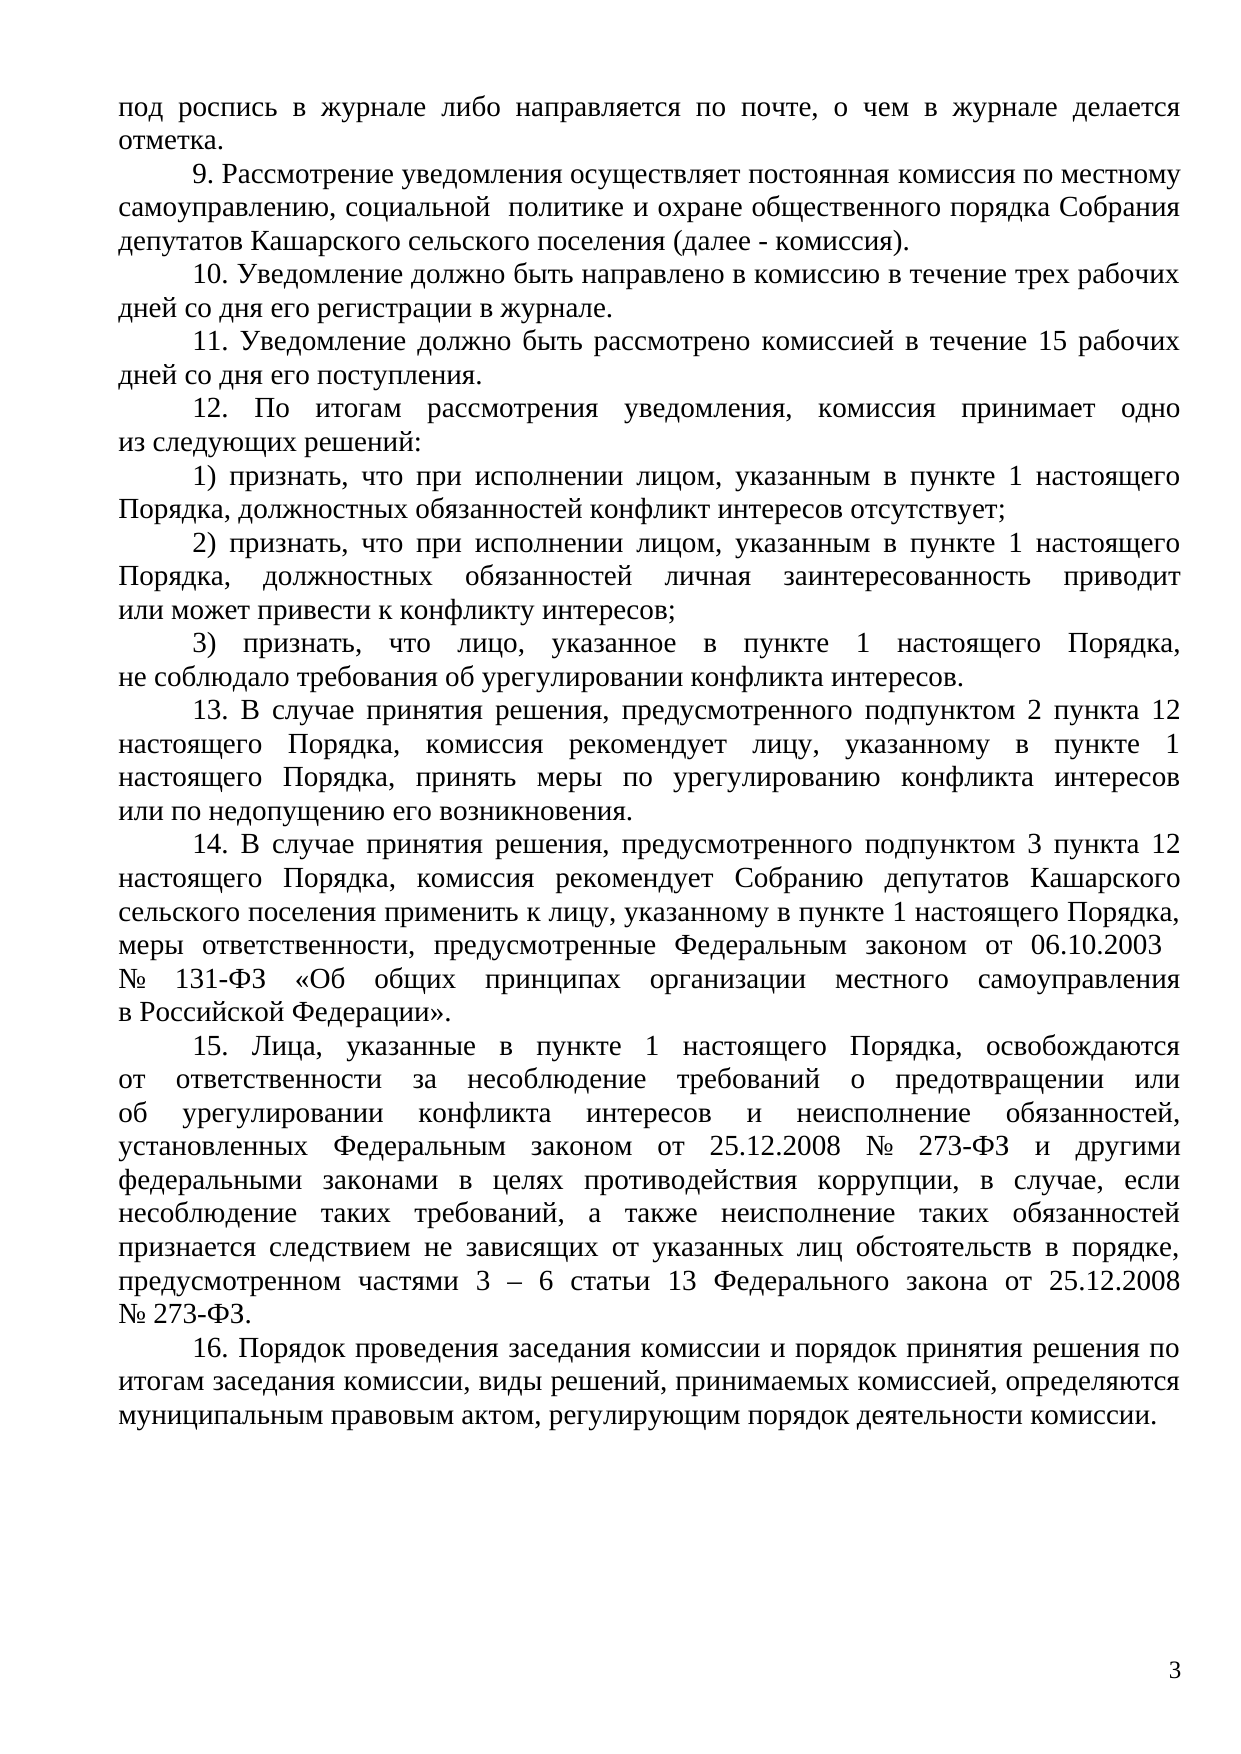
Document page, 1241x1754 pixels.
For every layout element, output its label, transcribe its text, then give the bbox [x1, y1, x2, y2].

text 16. Порядок проведения заседания комиссии и порядок принятия решения по итогам заседания комиссии, виды решений, принимаемых комиссией, определяются муниципальным правовым актом, регулирующим порядок деятельности комиссии. [118, 1330, 1181, 1430]
text 1) признать, что при исполнении лицом, указанным в пункте 1 настоящего Порядка, должностных обязанностей конфликт интересов отсутствует; [118, 458, 1181, 525]
text 14. В случае принятия решения, предусмотренного подпунктом 3 пункта 12 настоящего Порядка, комиссия рекомендует Собранию депутатов Кашарского сельского поселения применить к лицу, указанному в пункте 1 настоящего Порядка, меры ответственности, предусмотренные Федеральным законом от 06.10.2003 № 131-ФЗ «Об общих принципах организации местного самоуправления в Российской Федерации». [118, 827, 1181, 1028]
text 3) признать, что лицо, указанное в пункте 1 настоящего Порядка, не соблюдало требования об урегулировании конфликта интересов. [118, 625, 1181, 692]
text 9. Рассмотрение уведомления осуществляет постоянная комиссия по местному самоуправлению, социальной политике и охране общественного порядка Собрания депутатов Кашарского сельского поселения (далее - комиссия). [118, 156, 1181, 256]
text 15. Лица, указанные в пункте 1 настоящего Порядка, освобождаются от ответственности за несоблюдение требований о предотвращении или об урегулировании конфликта интересов и неисполнение обязанностей, установленных Федеральным законом от 25.12.2008 № 273-ФЗ и другими федеральными законами в целях противодействия коррупции, в случае, если несоблюдение таких требований, а также неисполнение таких обязанностей признается следствием не зависящих от указанных лиц обстоятельств в порядке, предусмотренном частями 3 – 6 статьи 13 Федерального закона от 25.12.2008 № 273-ФЗ. [118, 1028, 1181, 1330]
text 12. По итогам рассмотрения уведомления, комиссия принимает одно из следующих решений: [118, 391, 1181, 458]
text 10. Уведомление должно быть направлено в комиссию в течение трех рабочих дней со дня его регистрации в журнале. [118, 256, 1181, 323]
text 11. Уведомление должно быть рассмотрено комиссией в течение 15 рабочих дней со дня его поступления. [118, 323, 1181, 391]
text 2) признать, что при исполнении лицом, указанным в пункте 1 настоящего Порядка, должностных обязанностей личная заинтересованность приводит или может привести к конфликту интересов; [118, 525, 1181, 625]
text 13. В случае принятия решения, предусмотренного подпунктом 2 пункта 12 настоящего Порядка, комиссия рекомендует лицу, указанному в пункте 1 настоящего Порядка, принять меры по урегулированию конфликта интересов или по недопущению его возникновения. [118, 692, 1181, 827]
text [118, 89, 1181, 156]
